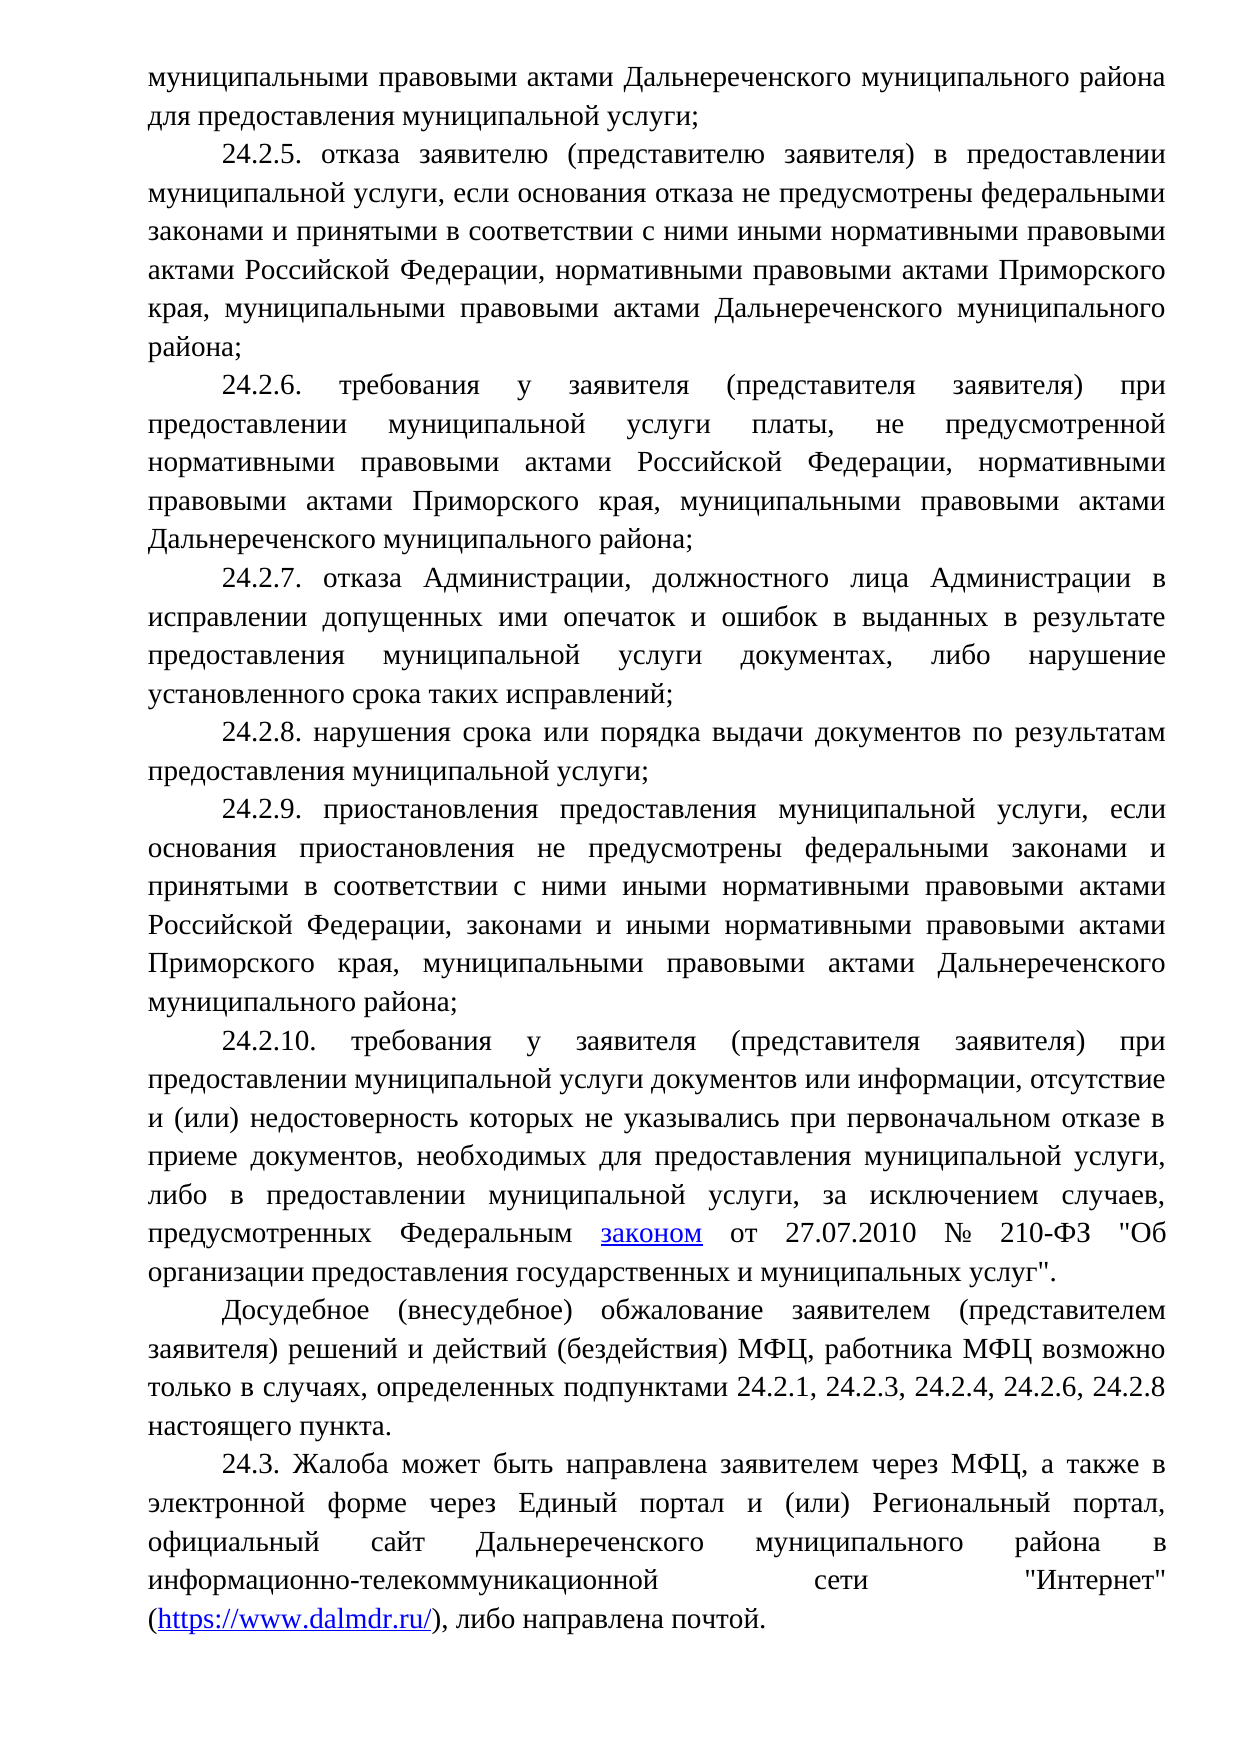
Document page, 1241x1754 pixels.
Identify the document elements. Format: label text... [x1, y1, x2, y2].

text 24.2.7. отказа Администрации, должностного лица Администрации в исправлении допущенных ими опечаток и ошибок в выданных в результате предоставления муниципальной услуги документах, либо нарушение установленного срока таких исправлений; [148, 560, 1167, 709]
text 24.2.8. нарушения срока или порядка выдачи документов по результатам предоставления муниципальной услуги; [148, 714, 1167, 786]
text 24.2.5. отказа заявителю (представителю заявителя) в предоставлении муниципальной услуги, если основания отказа не предусмотрены федеральными законами и принятыми в соответствии с ними иными нормативными правовыми актами Российской Федерации, нормативными правовыми актами Приморского края, муниципальными правовыми актами Дальнереченского муниципального района; [148, 136, 1167, 362]
text 24.2.6. требования у заявителя (представителя заявителя) при предоставлении муниципальной услуги платы, не предусмотренной нормативными правовыми актами Российской Федерации, нормативными правовыми актами Приморского края, муниципальными правовыми актами Дальнереченского муниципального района; [148, 367, 1167, 555]
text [148, 59, 1167, 131]
text 24.2.10. требования у заявителя (представителя заявителя) при предоставлении муниципальной услуги документов или информации, отсутствие и (или) недостоверность которых не указывались при первоначальном отказе в приеме документов, необходимых для предоставления муниципальной услуги, либо в предоставлении муниципальной услуги, за исключением случаев, предусмотренных Федеральным законом от 27.07.2010 № 210-ФЗ "Об организации предоставления государственных и муниципальных услуг". [148, 1023, 1167, 1287]
text 24.2.9. приостановления предоставления муниципальной услуги, если основания приостановления не предусмотрены федеральными законами и принятыми в соответствии с ними иными нормативными правовыми актами Российской Федерации, законами и иными нормативными правовыми актами Приморского края, муниципальными правовыми актами Дальнереченского муниципального района; [148, 791, 1167, 1018]
text Досудебное (внесудебное) обжалование заявителем (представителем заявителя) решений и действий (бездействия) МФЦ, работника МФЦ возможно только в случаях, определенных подпунктами 24.2.1, 24.2.3, 24.2.4, 24.2.6, 24.2.8 настоящего пункта. [148, 1292, 1167, 1442]
text 24.3. Жалоба может быть направлена заявителем через МФЦ, а также в электронной форме через Единый портал и (или) Региональный портал, официальный сайт Дальнереченского муниципального района в информационно-телекоммуникационной сети "Интернет" (https://www.dalmdr.ru/), либо направлена почтой. [148, 1447, 1167, 1562]
text 24.3. Жалоба может быть направлена заявителем через МФЦ, а также в электронной форме через Единый портал и (или) Региональный портал, официальный сайт Дальнереченского муниципального района в информационно-телекоммуникационной сети "Интернет" (https://www.dalmdr.ru/), либо направлена почтой. [148, 1596, 1167, 1634]
